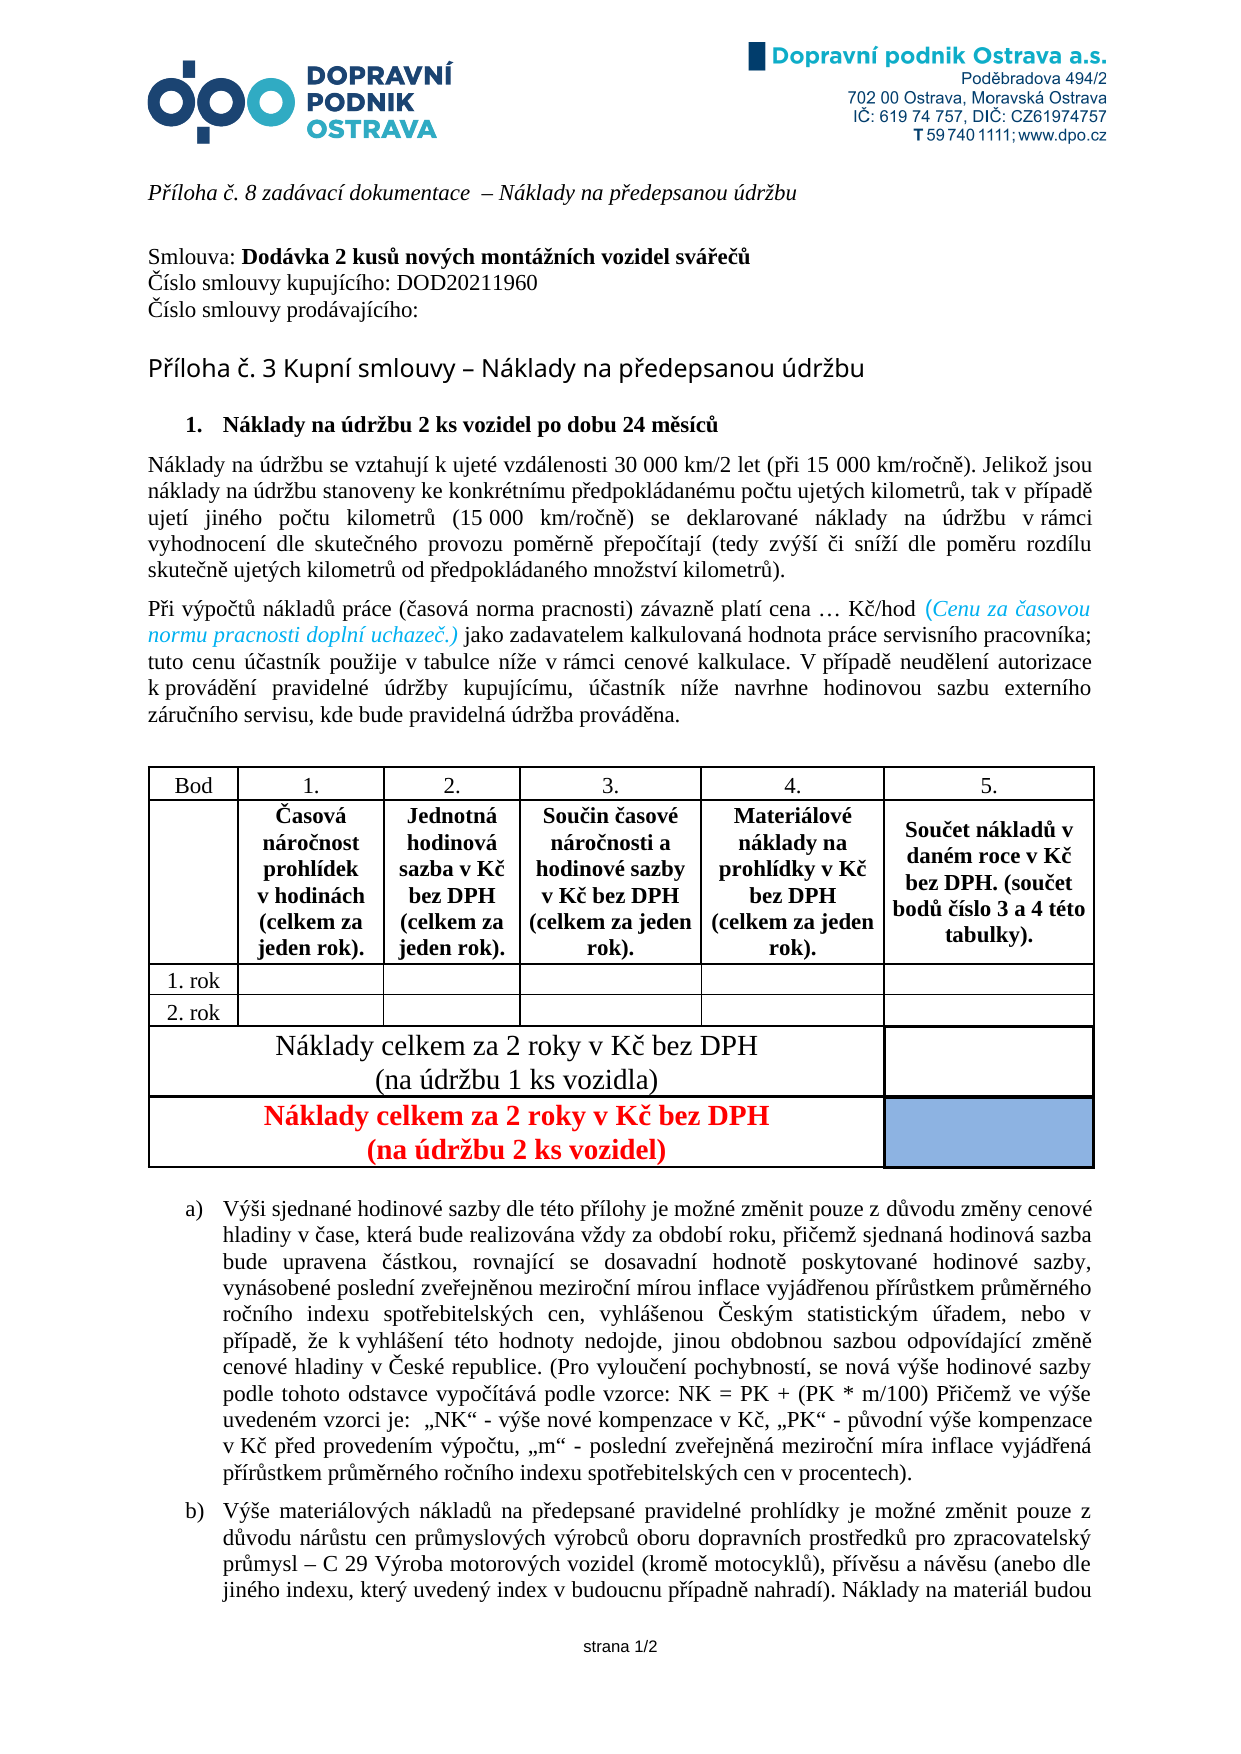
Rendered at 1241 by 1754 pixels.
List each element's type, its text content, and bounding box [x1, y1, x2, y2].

subtitle Příloha č. 3 Kupní smlouvy – Náklady na předepsanou údržbu [148, 351, 1092, 385]
table_cell [886, 1028, 1092, 1095]
table_cell [384, 965, 519, 994]
table_cell Jednotná hodinová sazba v Kč bez DPH (celkem za jeden rok). [385, 801, 519, 963]
picture [147, 60, 454, 144]
table_header 1. [239, 768, 383, 799]
table_cell Náklady celkem za 2 roky v Kč bez DPH (na údržbu 2 ks vozidel) [150, 1098, 883, 1166]
table_cell [885, 995, 1093, 1025]
table_cell Materiálové náklady na prohlídky v Kč bez DPH (celkem za jeden rok). [702, 801, 883, 963]
table_cell 1. rok [150, 965, 237, 994]
text Při výpočtů nákladů práce (časová norma pracnosti) závazně platí cena … Kč/hod (Cenu za časovou normu pracnosti doplní uchazeč.) jako zadavatelem kalkulovaná hodnota práce servisního pracovníka; tuto cenu účastník použije v tabulce níže v rámci cenové kalkulace. V případě neudělení autorizace k provádění pravidelné údržby kupujícímu, účastník níže navrhne hodinovou sazbu externího záručního servisu, kde bude pravidelná údržba prováděna. [148, 595, 1092, 727]
table_cell [886, 1099, 1092, 1166]
text Číslo smlouvy prodávajícího: [148, 296, 1092, 322]
table_cell [521, 965, 701, 994]
table_cell [239, 995, 383, 1025]
list Náklady na údržbu 2 ks vozidel po dobu 24 měsíců [185, 411, 1092, 438]
table_cell [150, 801, 237, 963]
table_cell Součin časové náročnosti a hodinové sazby v Kč bez DPH (celkem za jeden rok). [521, 801, 700, 963]
list Výši sjednané hodinové sazby dle této přílohy je možné změnit pouze z důvodu změny cenové hladiny v čase, která bude realizována vždy za období roku, přičemž sjednaná hodinová sazba bude upravena částkou, rovnající se dosavadní hodnotě poskytované hodinové sazby, vynásobené poslední zveřejněnou meziroční mírou inflace vyjádřenou přírůstkem průměrného ročního indexu spotřebitelských cen, vyhlášenou Českým statistickým úřadem, nebo v případě, že k vyhlášení této hodnoty nedojde, jinou obdobnou sazbou odpovídající změně cenové hladiny v České republice. (Pro vyloučení pochybností, se nová výše hodinové sazby podle tohoto odstavce vypočítává podle vzorce: NK = PK + (PK * m/100) Přičemž ve výše uvedeném vzorci je: „NK“ - výše nové kompenzace v Kč, „PK“ - původní výše kompenzace v Kč před provedením výpočtu, „m“ - poslední zveřejněná meziroční míra inflace vyjádřená přírůstkem průměrného ročního indexu spotřebitelských cen v procentech). [185, 1195, 1092, 1485]
table_cell Náklady celkem za 2 roky v Kč bez DPH (na údržbu 1 ks vozidla) [150, 1027, 883, 1095]
table_header 3. [521, 768, 700, 799]
table_header 4. [702, 768, 883, 799]
table_cell [239, 965, 383, 994]
table_cell [702, 965, 883, 994]
text Náklady na údržbu se vztahují k ujeté vzdálenosti 30 000 km/2 let (při 15 000 km/ročně). Jelikož jsou náklady na údržbu stanoveny ke konkrétnímu předpokládanému počtu ujetých kilometrů, tak v případě ujetí jiného počtu kilometrů (15 000 km/ročně) se deklarované náklady na údržbu v rámci vyhodnocení dle skutečného provozu poměrně přepočítají (tedy zvýší či sníží dle poměru rozdílu skutečně ujetých kilometrů od předpokládaného množství kilometrů). [148, 451, 1092, 583]
table_cell [384, 995, 519, 1025]
table_cell Časová náročnost prohlídek v hodinách (celkem za jeden rok). [239, 801, 383, 963]
picture [748, 42, 1107, 144]
table_header Bod [150, 768, 237, 799]
table_header 5. [885, 768, 1093, 799]
text Číslo smlouvy kupujícího: DOD20211960 [148, 269, 1092, 296]
table_cell Součet nákladů v daném roce v Kč bez DPH. (součet bodů číslo 3 a 4 této tabulky). [885, 801, 1093, 963]
table_cell [521, 995, 701, 1025]
table_cell [885, 965, 1093, 994]
text Smlouva: Dodávka 2 kusů nových montážních vozidel svářečů [148, 243, 1092, 269]
table_header 2. [385, 768, 519, 799]
table_cell 2. rok [150, 995, 237, 1025]
table_cell [702, 995, 883, 1025]
